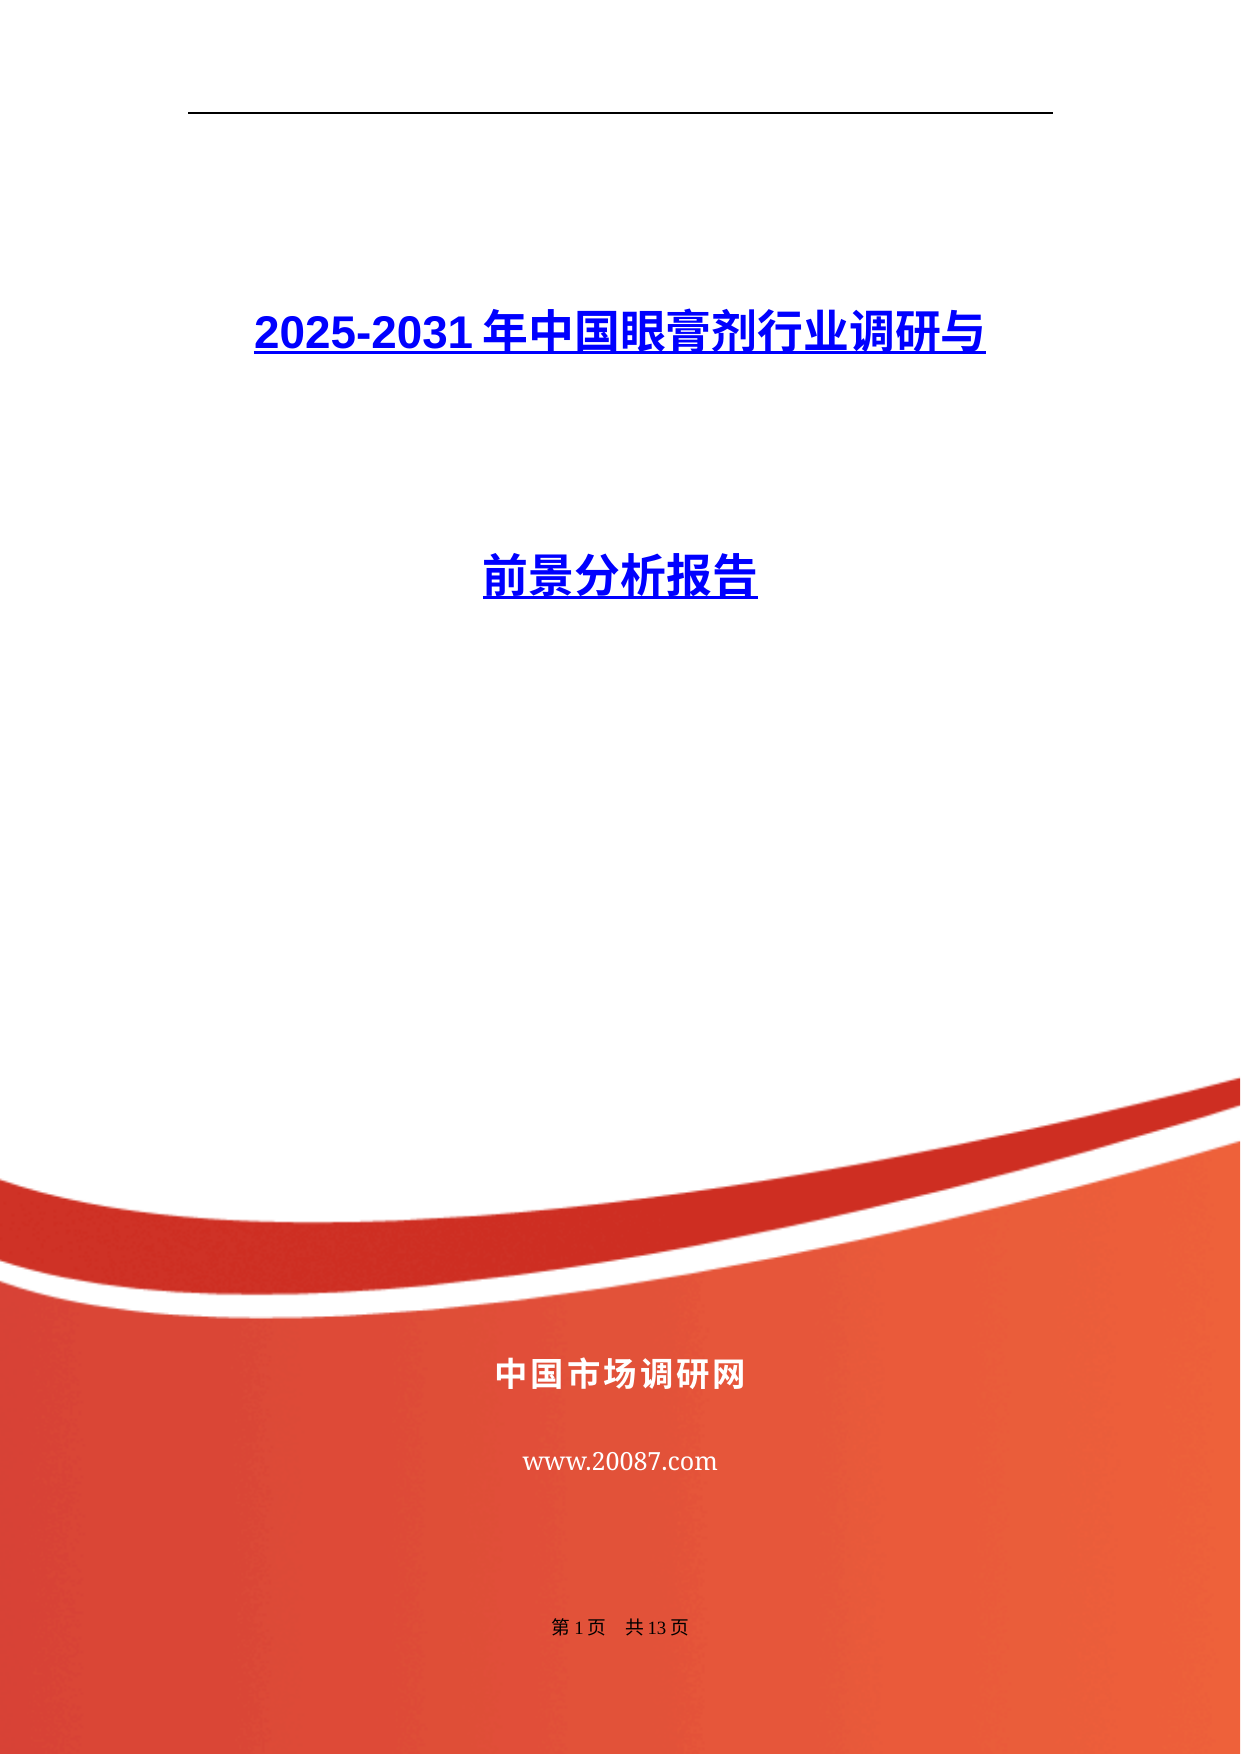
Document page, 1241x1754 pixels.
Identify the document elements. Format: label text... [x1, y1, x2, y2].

subtitle 中国市场调研网 [187, 1339, 1053, 1404]
text www.20087.com [187, 1428, 1053, 1493]
picture [0, 1006, 1241, 1754]
table_header 2025-2031年中国眼膏剂行业调研与前景分析报告 [188, 207, 1053, 773]
